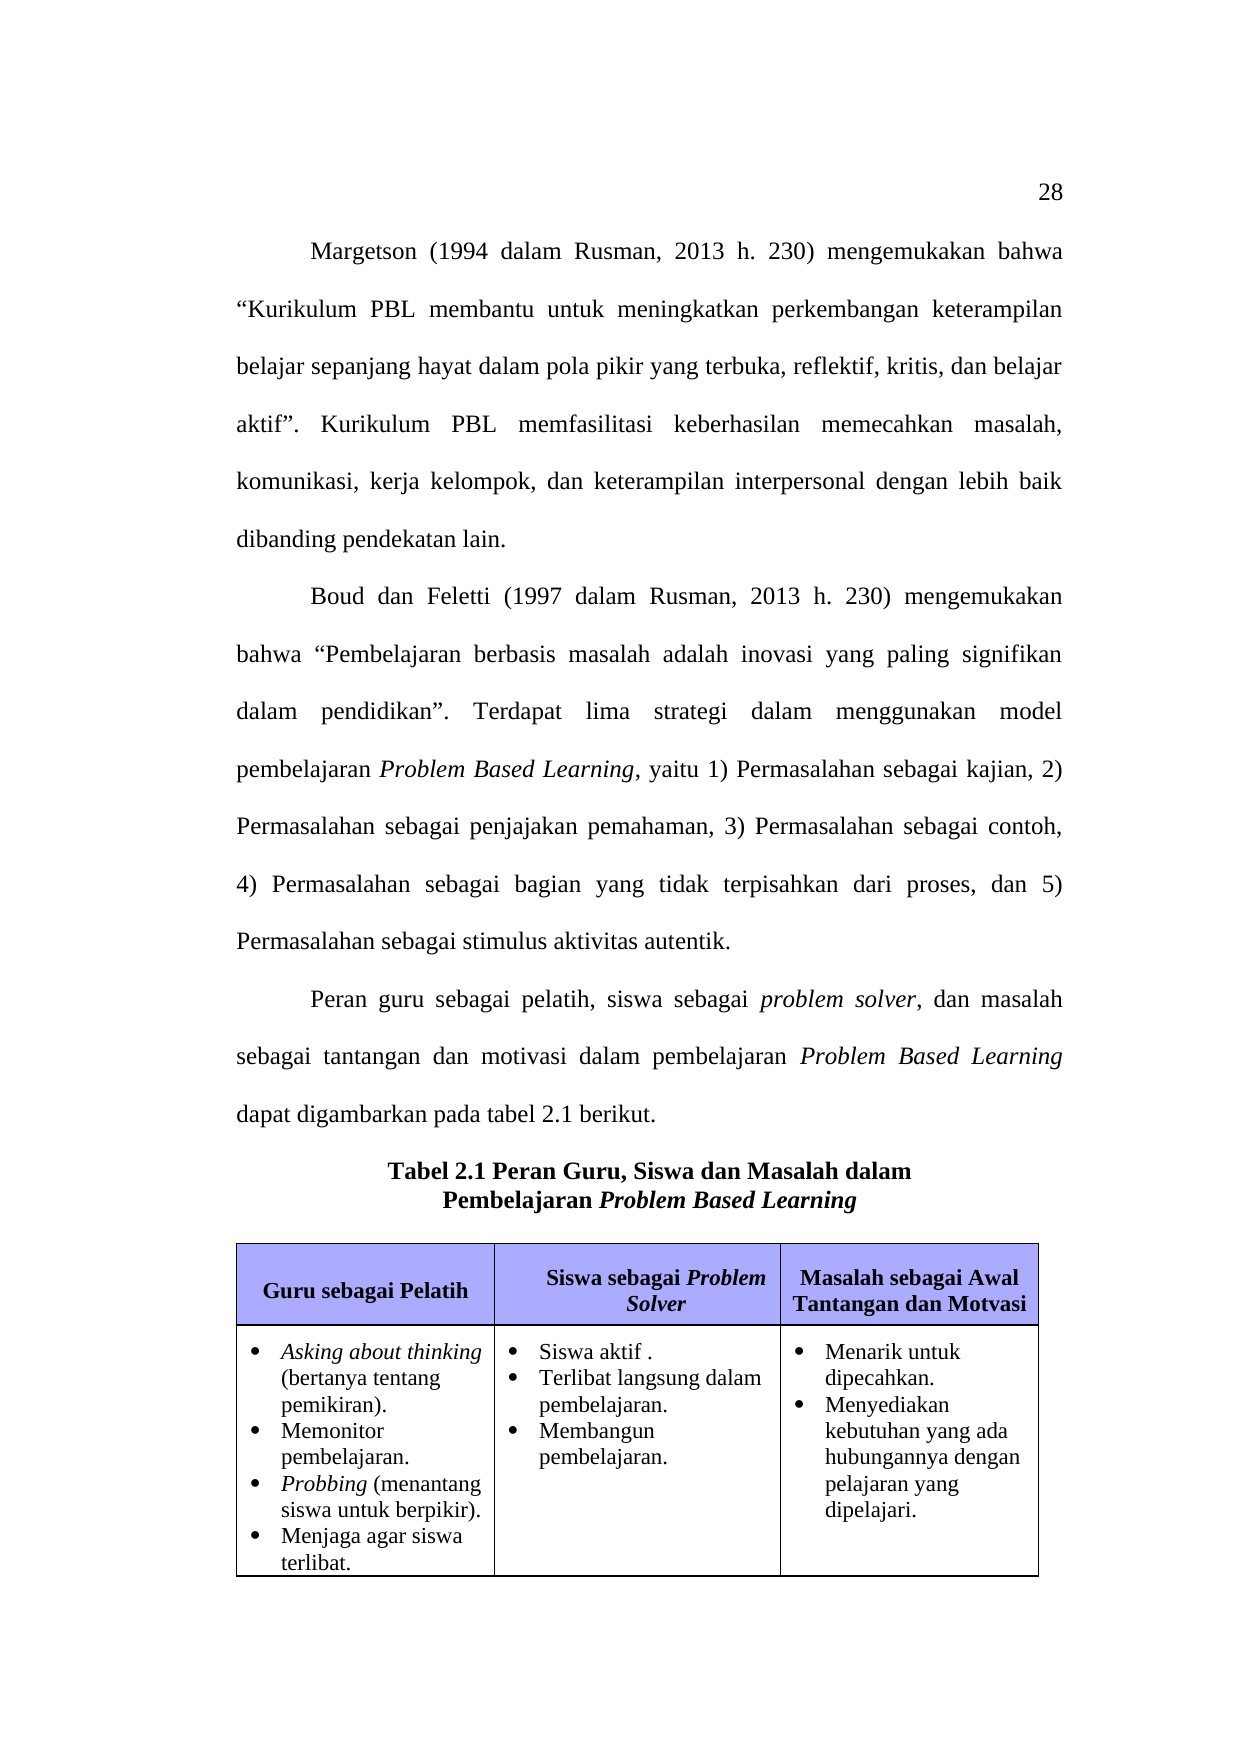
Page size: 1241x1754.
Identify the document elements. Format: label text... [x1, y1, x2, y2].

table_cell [781, 1326, 1038, 1575]
table_header Siswa sebagai Problem Solver [495, 1244, 780, 1324]
table_header Masalah sebagai Awal Tantangan dan Motvasi [781, 1244, 1038, 1324]
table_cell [237, 1326, 494, 1575]
list Peran guru sebagai pelatih, siswa sebagai problem solver, dan masalah sebagai tantangan dan motivasi dalam pembelajaran Problem Based Learning dapat digambarkan pada tabel 2.1 berikut. [236, 984, 1063, 1127]
list Boud dan Feletti (1997 dalam Rusman, 2013 h. 230) mengemukakan bahwa “Pembelajaran berbasis masalah adalah inovasi yang paling signifikan dalam pendidikan”. Terdapat lima strategi dalam menggunakan model pembelajaran Problem Based Learning, yaitu 1) Permasalahan sebagai kajian, 2) Permasalahan sebagai penjajakan pemahaman, 3) Permasalahan sebagai contoh, 4) Permasalahan sebagai bagian yang tidak terpisahkan dari proses, dan 5) Permasalahan sebagai stimulus aktivitas autentik. [236, 581, 1063, 955]
list Tabel 2.1 Peran Guru, Siswa dan Masalah dalam [236, 1156, 1063, 1185]
table_header Guru sebagai Pelatih [237, 1244, 494, 1324]
text Margetson (1994 dalam Rusman, 2013 h. 230) mengemukakan bahwa “Kurikulum PBL membantu untuk meningkatkan perkembangan keterampilan belajar sepanjang hayat dalam pola pikir yang terbuka, reflektif, kritis, dan belajar aktif”. Kurikulum PBL memfasilitasi keberhasilan memecahkan masalah, komunikasi, kerja kelompok, dan keterampilan interpersonal dengan lebih baik dibanding pendekatan lain. [236, 236, 1063, 552]
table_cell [495, 1326, 780, 1575]
list Pembelajaran Problem Based Learning [236, 1185, 1063, 1214]
